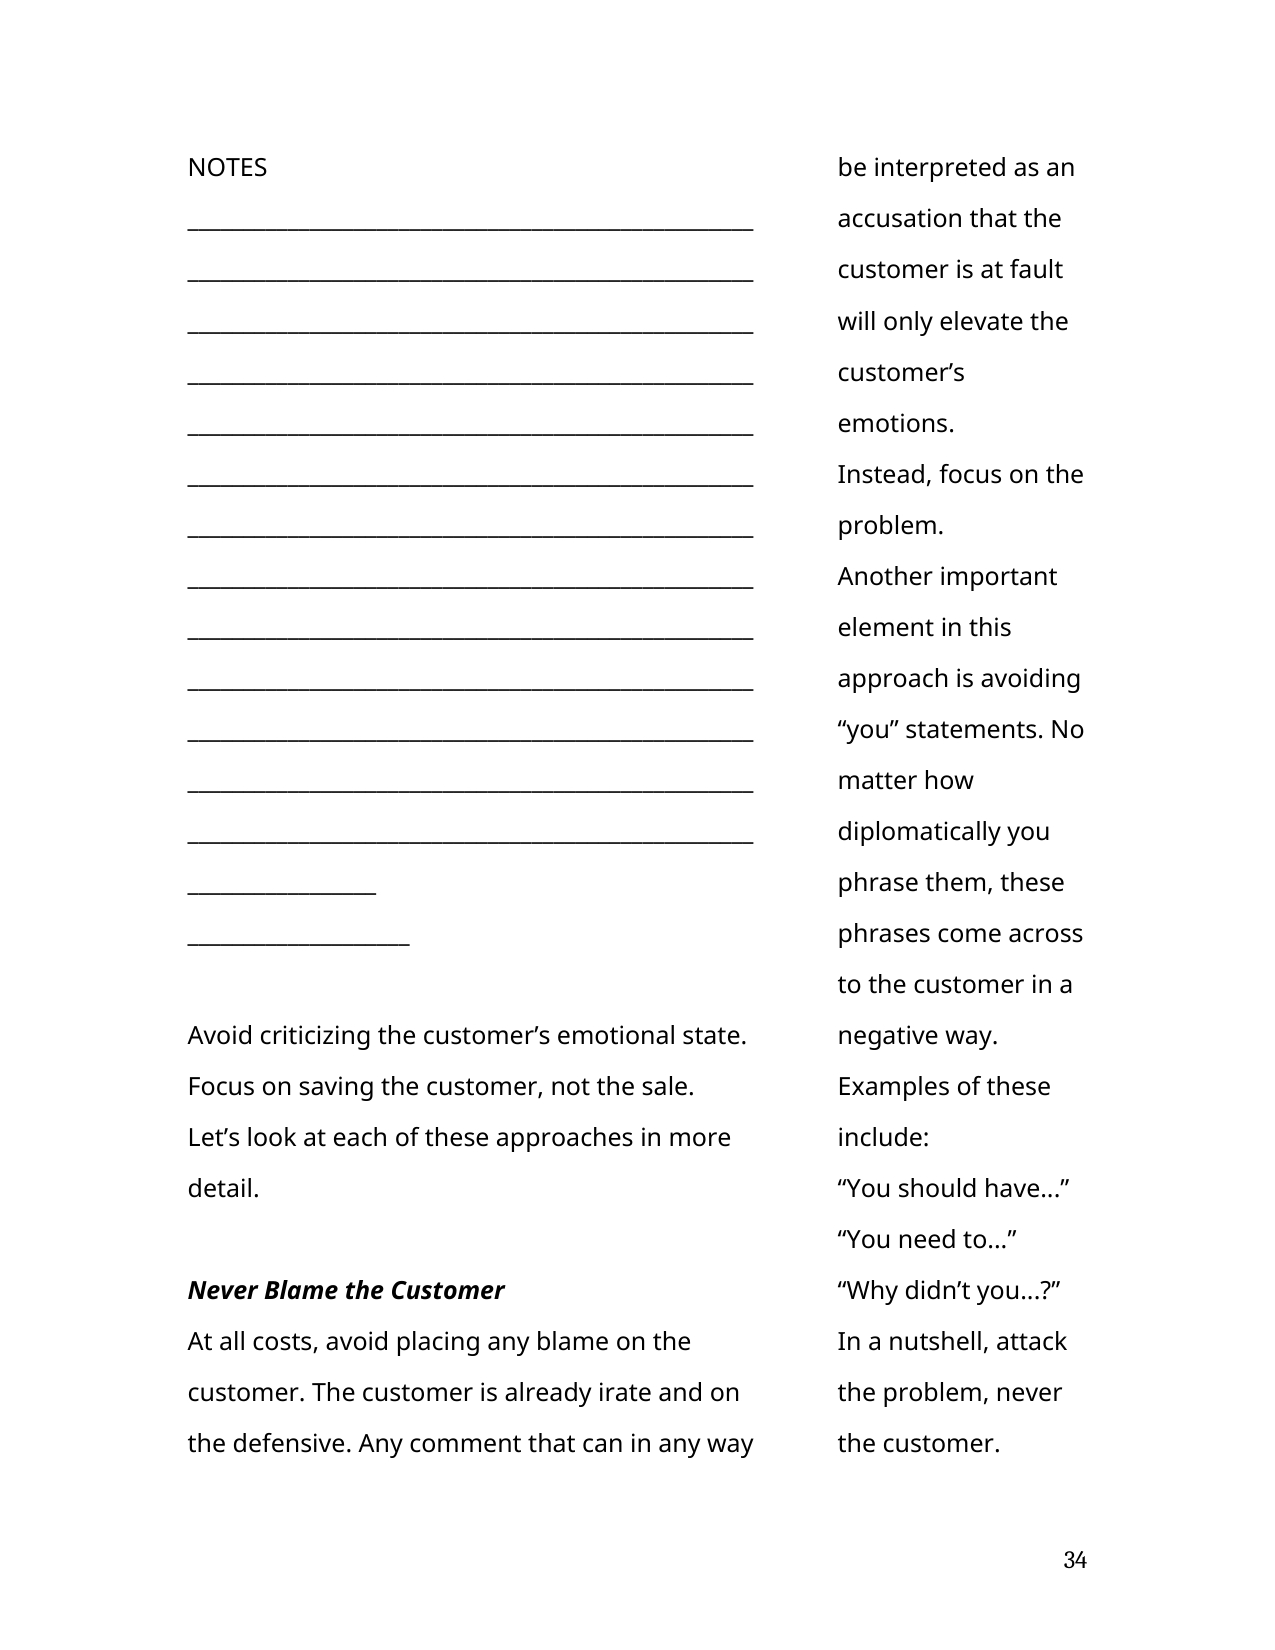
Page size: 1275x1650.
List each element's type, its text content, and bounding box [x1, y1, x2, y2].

text At all costs, avoid placing any blame on the customer. The customer is already irate and on the defensive. Any comment that can in any way be interpreted as an accusation that the customer is at fault will only elevate the customer’s emotions. [187, 1324, 762, 1460]
text Let’s look at each of these approaches in more detail. [187, 1120, 762, 1205]
text In a nutshell, attack the problem, never the customer. [837, 1324, 1087, 1460]
text Focus on saving the customer, not the sale. [187, 1069, 762, 1103]
text Never Blame the Customer [187, 1273, 762, 1307]
text ____________________ [187, 916, 762, 950]
text NOTES [187, 150, 762, 184]
text ________________________________________________________________________________________________________________________________________________________________________________________________________________________________________________________________________________________________________________________________________________________________________________________________________________________________________________________________________________________________________________________________________________________________________________________________________________________________________________________________________________________________________ [187, 201, 762, 899]
text “Why didn’t you...?” [837, 1273, 1087, 1307]
text “You need to...” [837, 1222, 1087, 1256]
text Another important element in this approach is avoiding “you” statements. No matter how diplomatically you phrase them, these phrases come across to the customer in a negative way. Examples of these include: [837, 558, 1087, 1154]
text Avoid criticizing the customer’s emotional state. [187, 1018, 762, 1052]
text At all costs, avoid placing any blame on the customer. The customer is already irate and on the defensive. Any comment that can in any way be interpreted as an accusation that the customer is at fault will only elevate the customer’s emotions. [837, 150, 1087, 439]
text Instead, focus on the problem. [837, 456, 1087, 541]
text “You should have...” [837, 1171, 1087, 1205]
